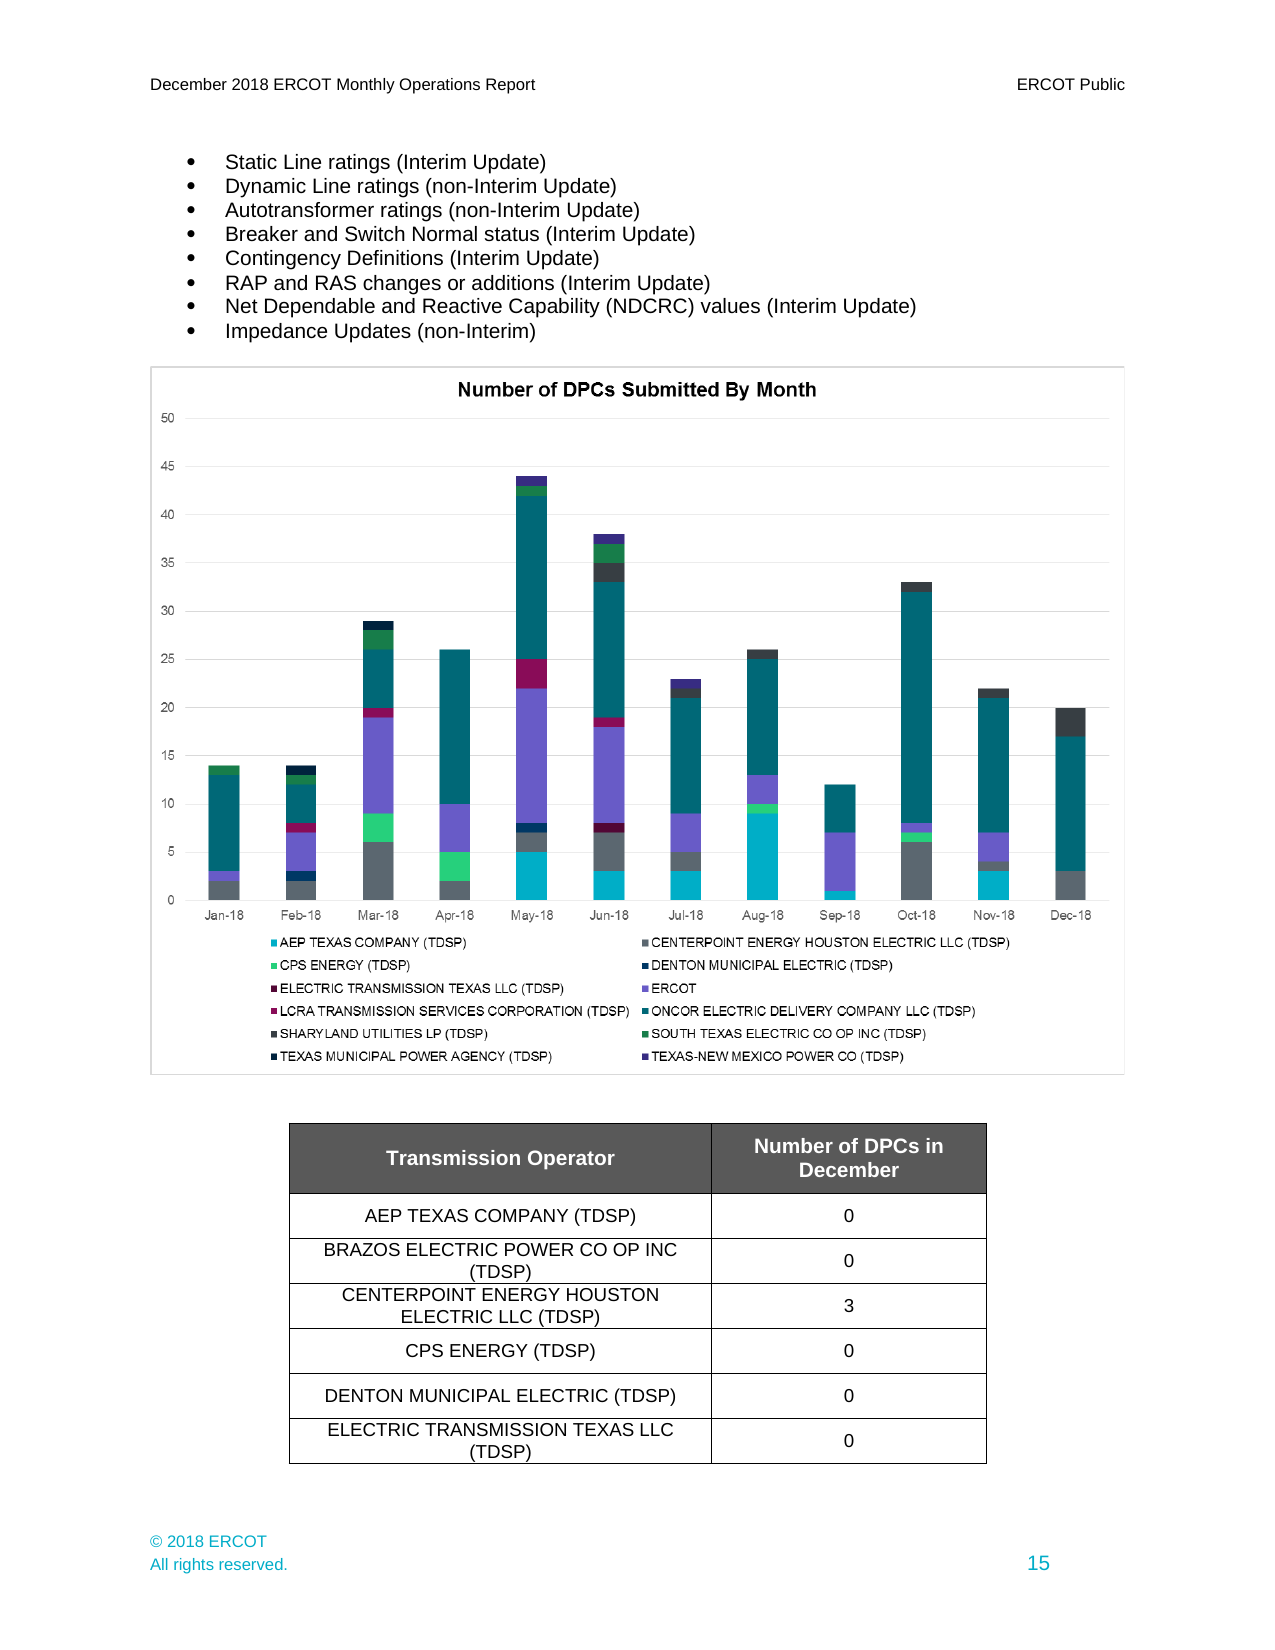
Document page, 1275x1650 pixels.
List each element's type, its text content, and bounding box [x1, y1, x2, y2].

table_cell 0 [712, 1329, 986, 1373]
table_cell 0 [712, 1419, 986, 1463]
table_cell 3 [712, 1284, 986, 1328]
table_header Number of DPCs in December [712, 1124, 986, 1193]
list Contingency Definitions (Interim Update) [187, 246, 1125, 270]
table_cell AEP TEXAS COMPANY (TDSP) [290, 1194, 711, 1238]
list Net Dependable and Reactive Capability (NDCRC) values (Interim Update) [187, 294, 1125, 318]
list Static Line ratings (Interim Update) [187, 150, 1125, 174]
list Breaker and Switch Normal status (Interim Update) [187, 222, 1125, 246]
table_cell ELECTRIC TRANSMISSION TEXAS LLC (TDSP) [290, 1419, 711, 1463]
table_cell CPS ENERGY (TDSP) [290, 1329, 711, 1373]
list RAP and RAS changes or additions (Interim Update) [187, 270, 1125, 294]
picture [150, 366, 1125, 1075]
list Autotransformer ratings (non-Interim Update) [187, 198, 1125, 222]
table_header Transmission Operator [290, 1124, 711, 1193]
table_cell DENTON MUNICIPAL ELECTRIC (TDSP) [290, 1374, 711, 1418]
table_cell 0 [712, 1374, 986, 1418]
table_cell BRAZOS ELECTRIC POWER CO OP INC (TDSP) [290, 1239, 711, 1283]
table_cell 0 [712, 1194, 986, 1238]
list Dynamic Line ratings (non-Interim Update) [187, 174, 1125, 198]
table_cell CENTERPOINT ENERGY HOUSTON ELECTRIC LLC (TDSP) [290, 1284, 711, 1328]
list Impedance Updates (non-Interim) [187, 318, 1125, 342]
table_cell 0 [712, 1239, 986, 1283]
